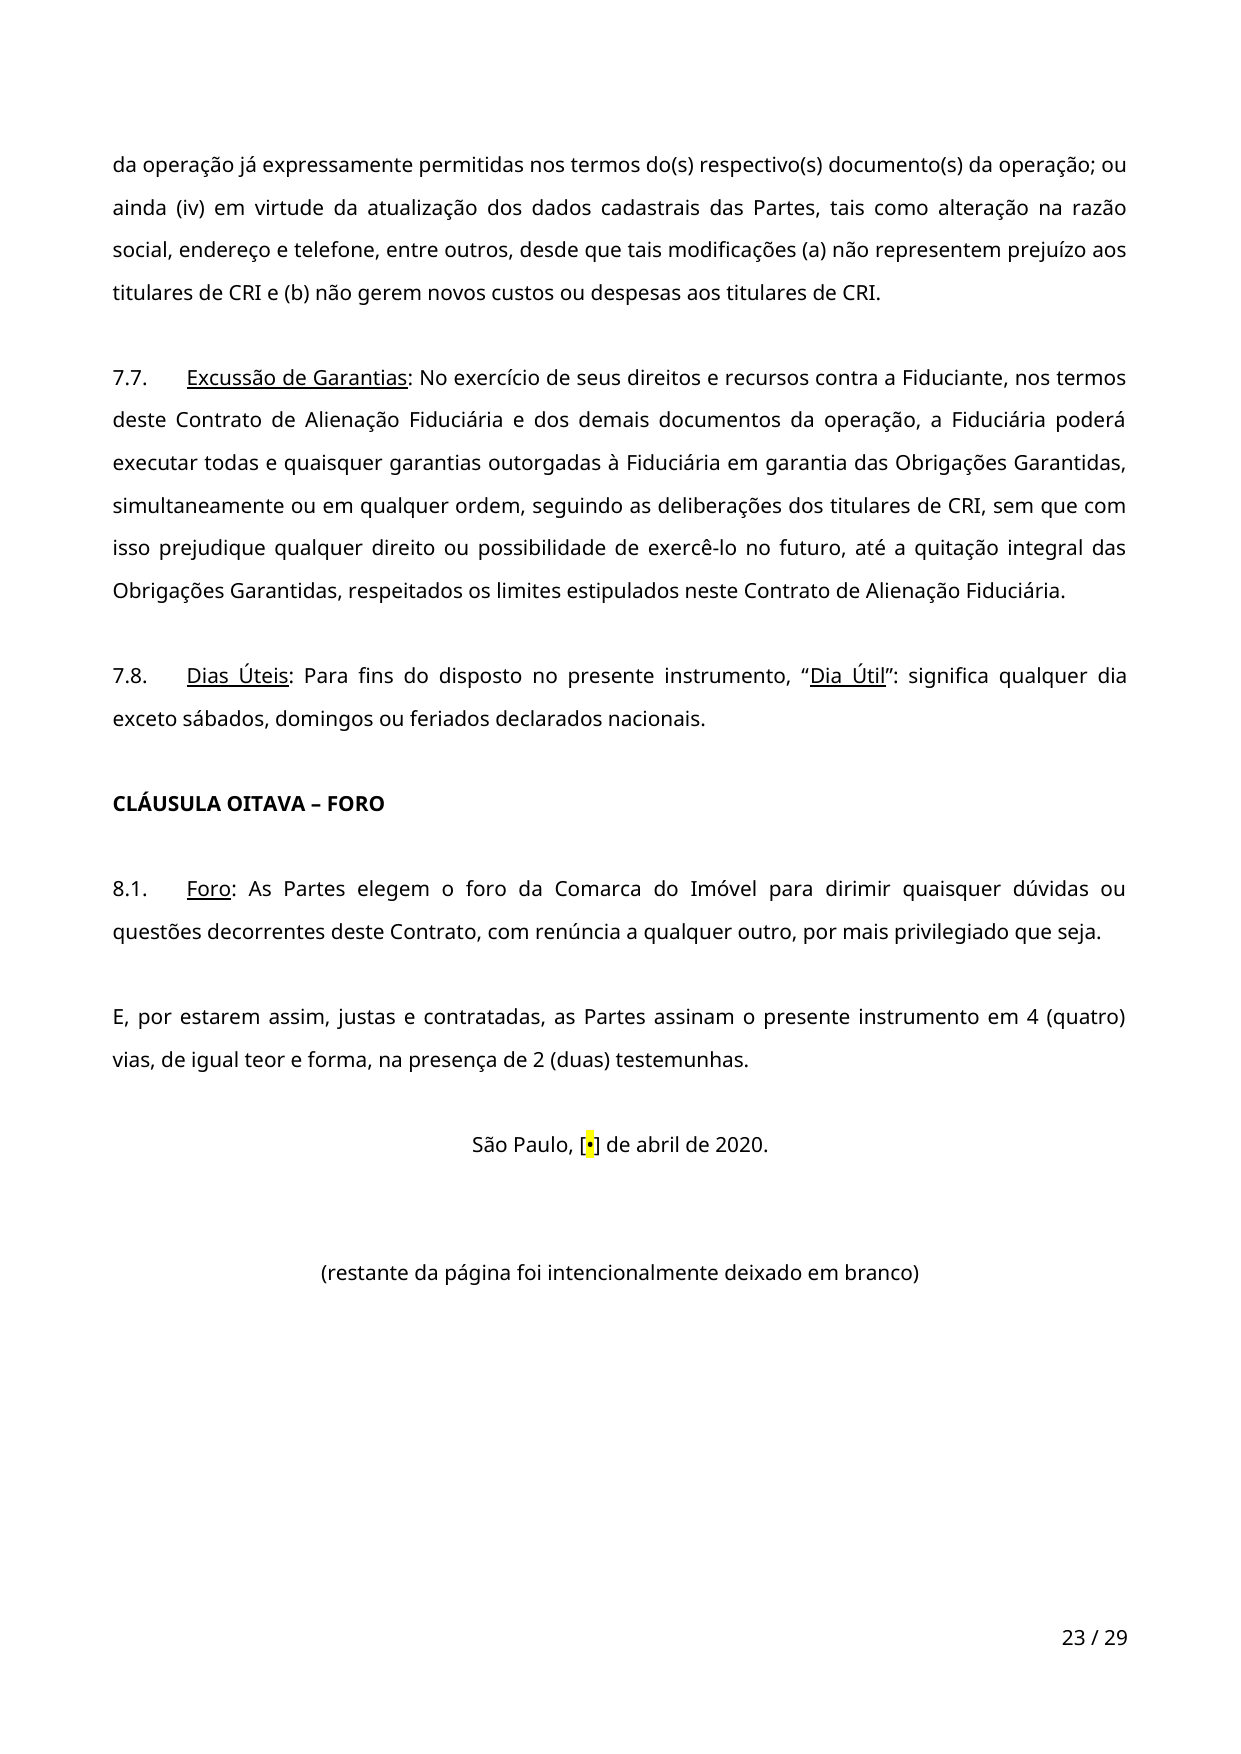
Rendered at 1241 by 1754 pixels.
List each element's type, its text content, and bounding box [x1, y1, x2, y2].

text 7.8. Dias Úteis: Para fins do disposto no presente instrumento, “Dia Útil”: significa qualquer dia exceto sábados, domingos ou feriados declarados nacionais. [112, 661, 1128, 732]
text 7.7. Excussão de Garantias: No exercício de seus direitos e recursos contra a Fiduciante, nos termos deste Contrato de Alienação Fiduciária e dos demais documentos da operação, a Fiduciária poderá executar todas e quaisquer garantias outorgadas à Fiduciária em garantia das Obrigações Garantidas, simultaneamente ou em qualquer ordem, seguindo as deliberações dos titulares de CRI, sem que com isso prejudique qualquer direito ou possibilidade de exercê-lo no futuro, até a quitação integral das Obrigações Garantidas, respeitados os limites estipulados neste Contrato de Alienação Fiduciária. [112, 363, 1128, 604]
text São Paulo, [•] de abril de 2020. [112, 1130, 586, 1158]
text São Paulo, [•] de abril de 2020. [594, 1130, 1128, 1158]
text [112, 150, 1128, 306]
text (restante da página foi intencionalmente deixado em branco) [112, 1258, 1128, 1286]
text E, por estarem assim, justas e contratadas, as Partes assinam o presente instrumento em 4 (quatro) vias, de igual teor e forma, na presença de 2 (duas) testemunhas. [112, 1002, 1128, 1073]
text CLÁUSULA OITAVA – FORO [112, 789, 1128, 817]
text 8.1. Foro: As Partes elegem o foro da Comarca do Imóvel para dirimir quaisquer dúvidas ou questões decorrentes deste Contrato, com renúncia a qualquer outro, por mais privilegiado que seja. [112, 874, 1128, 945]
